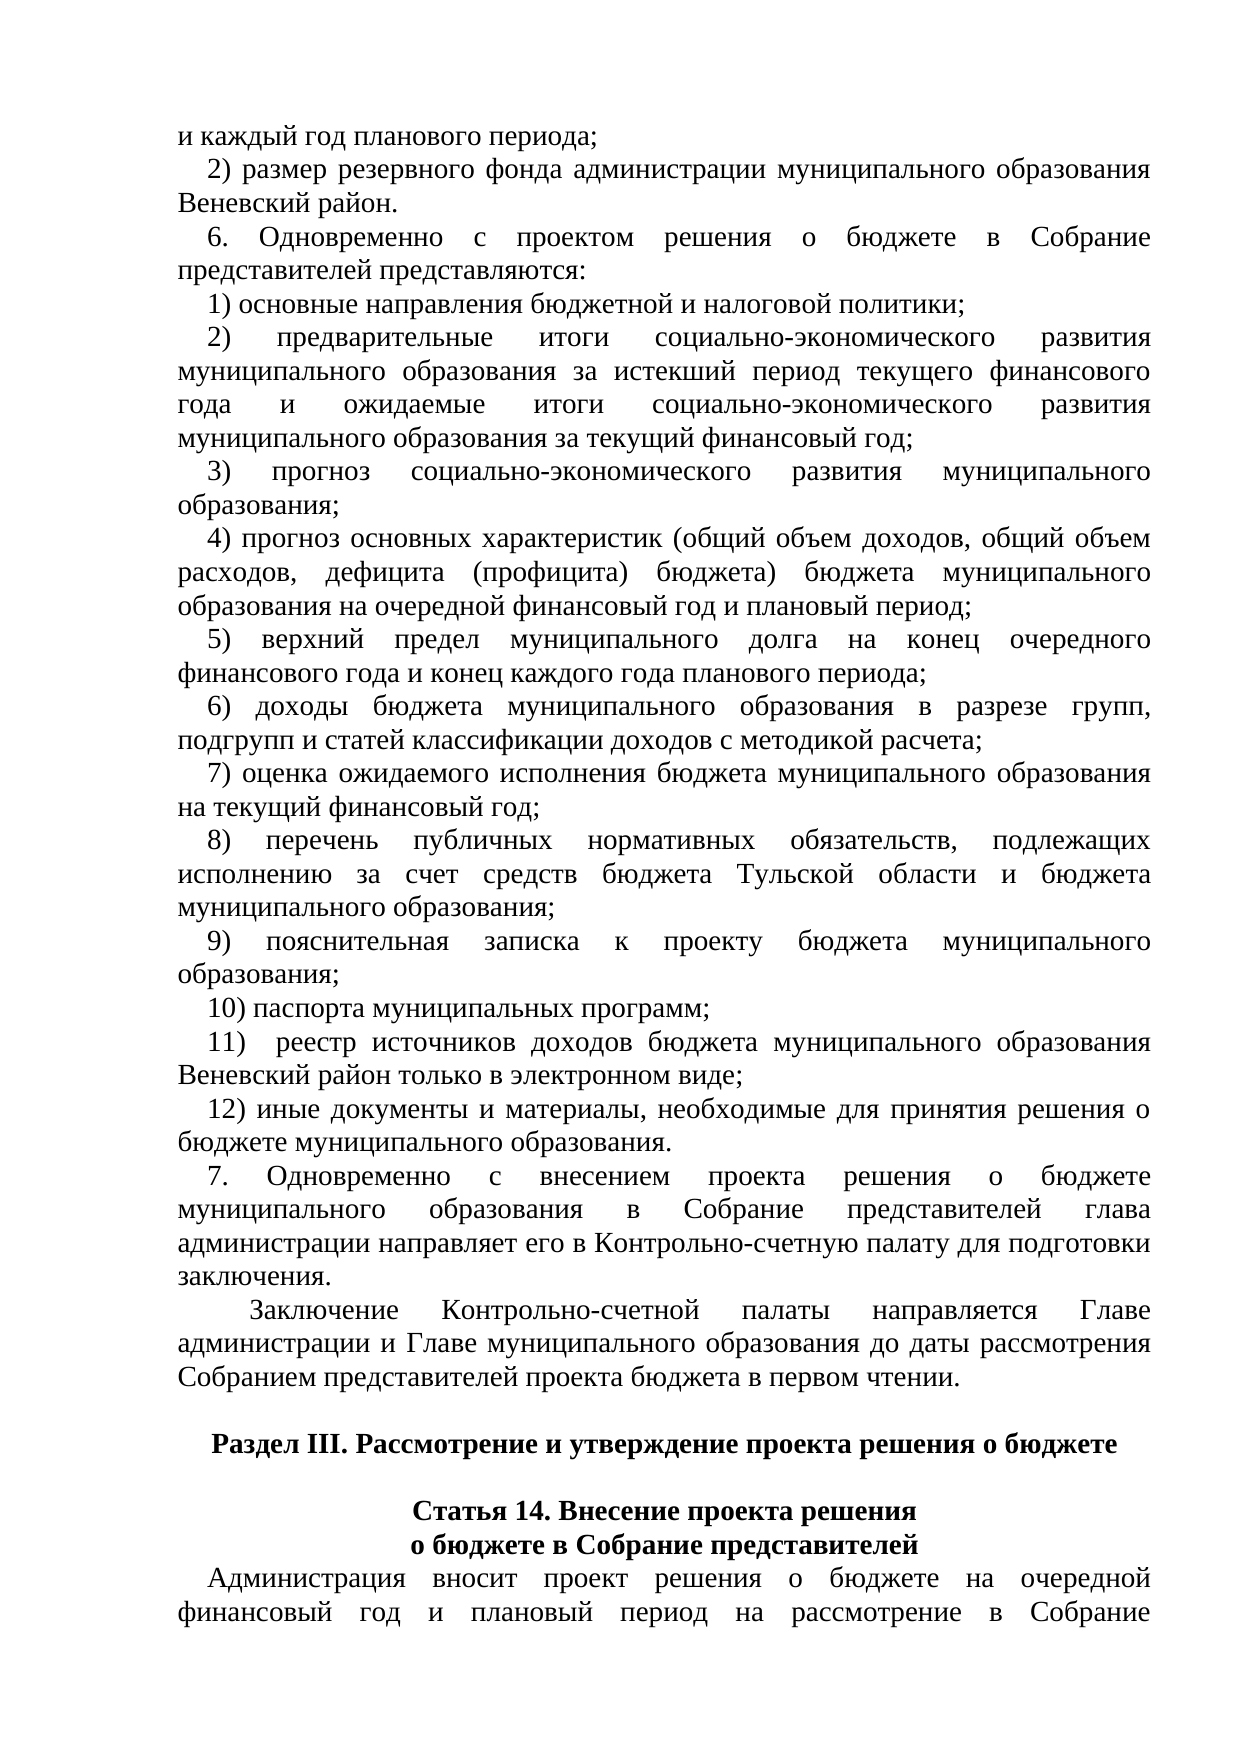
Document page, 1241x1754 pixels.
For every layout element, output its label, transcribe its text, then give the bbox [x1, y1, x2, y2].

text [177, 118, 1152, 152]
text 5) верхний предел муниципального долга на конец очередного финансового года и конец каждого года планового периода; [177, 621, 1152, 688]
text 11) реестр источников доходов бюджета муниципального образования Веневский район только в электронном виде; [177, 1024, 1152, 1091]
text о бюджете в Собрание представителей [177, 1527, 1152, 1560]
text 8) перечень публичных нормативных обязательств, подлежащих исполнению за счет средств бюджета Тульской области и бюджета муниципального образования; [177, 822, 1152, 923]
text 6. Одновременно с проектом решения о бюджете в Собрание представителей представляются: [177, 219, 1152, 286]
text 9) пояснительная записка к проекту бюджета муниципального образования; [177, 923, 1152, 990]
text 2) размер резервного фонда администрации муниципального образования Веневский район. [177, 152, 1152, 219]
text 12) иные документы и материалы, необходимые для принятия решения о бюджете муниципального образования. [177, 1091, 1152, 1158]
text 7) оценка ожидаемого исполнения бюджета муниципального образования на текущий финансовый год; [177, 755, 1152, 822]
text 10) паспорта муниципальных программ; [177, 990, 1152, 1024]
text 4) прогноз основных характеристик (общий объем доходов, общий объем расходов, дефицита (профицита) бюджета) бюджета муниципального образования на очередной финансовый год и плановый период; [177, 521, 1152, 621]
text Статья 14. Внесение проекта решения [177, 1493, 1152, 1527]
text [177, 1560, 1152, 1627]
text Заключение Контрольно-счетной палаты направляется Главе администрации и Главе муниципального образования до даты рассмотрения Собранием представителей проекта бюджета в первом чтении. [177, 1292, 1152, 1393]
text 7. Одновременно с внесением проекта решения о бюджете муниципального образования в Собрание представителей глава администрации направляет его в Контрольно-счетную палату для подготовки заключения. [177, 1158, 1152, 1292]
text 3) прогноз социально-экономического развития муниципального образования; [177, 453, 1152, 521]
text 1) основные направления бюджетной и налоговой политики; [177, 286, 1152, 319]
text 6) доходы бюджета муниципального образования в разрезе групп, подгрупп и статей классификации доходов с методикой расчета; [177, 688, 1152, 755]
text Раздел III. Рассмотрение и утверждение проекта решения о бюджете [177, 1426, 1152, 1460]
text 2) предварительные итоги социально-экономического развития муниципального образования за истекший период текущего финансового года и ожидаемые итоги социально-экономического развития муниципального образования за текущий финансовый год; [177, 319, 1152, 453]
